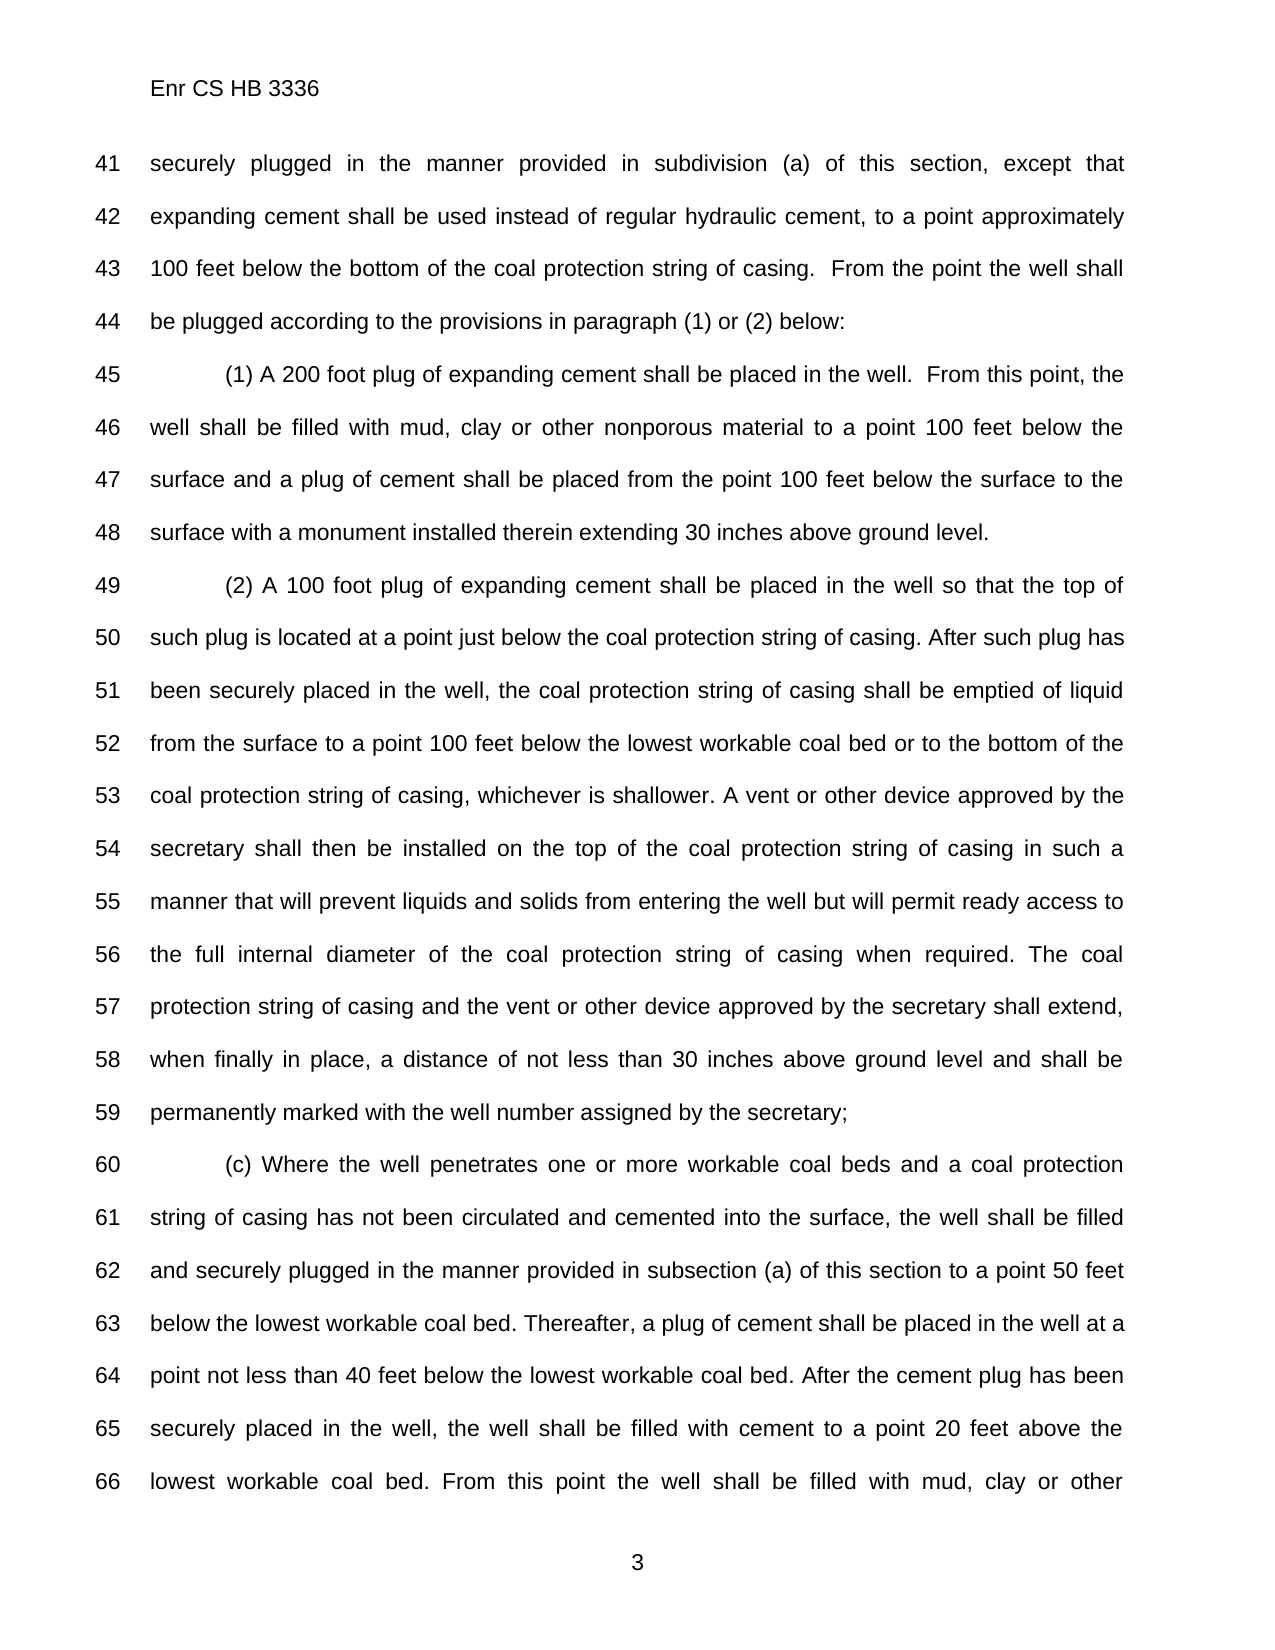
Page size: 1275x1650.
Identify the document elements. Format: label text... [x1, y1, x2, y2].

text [150, 150, 1125, 334]
text (2) A 100 foot plug of expanding cement shall be placed in the well so that the top of such plug is located at a point just below the coal protection string of casing. After such plug has been securely placed in the well, the coal protection string of casing shall be emptied of liquid from the surface to a point 100 feet below the lowest workable coal bed or to the bottom of the coal protection string of casing, whichever is shallower. A vent or other device approved by the secretary shall then be installed on the top of the coal protection string of casing in such a manner that will prevent liquids and solids from entering the well but will permit ready access to the full internal diameter of the coal protection string of casing when required. The coal protection string of casing and the vent or other device approved by the secretary shall extend, when finally in place, a distance of not less than 30 inches above ground level and shall be permanently marked with the well number assigned by the secretary; [150, 572, 1125, 1125]
text (1) A 200 foot plug of expanding cement shall be placed in the well. From this point, the well shall be filled with mud, clay or other nonporous material to a point 100 feet below the surface and a plug of cement shall be placed from the point 100 feet below the surface to the surface with a monument installed therein extending 30 inches above ground level. [150, 361, 1125, 545]
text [150, 1151, 1125, 1494]
